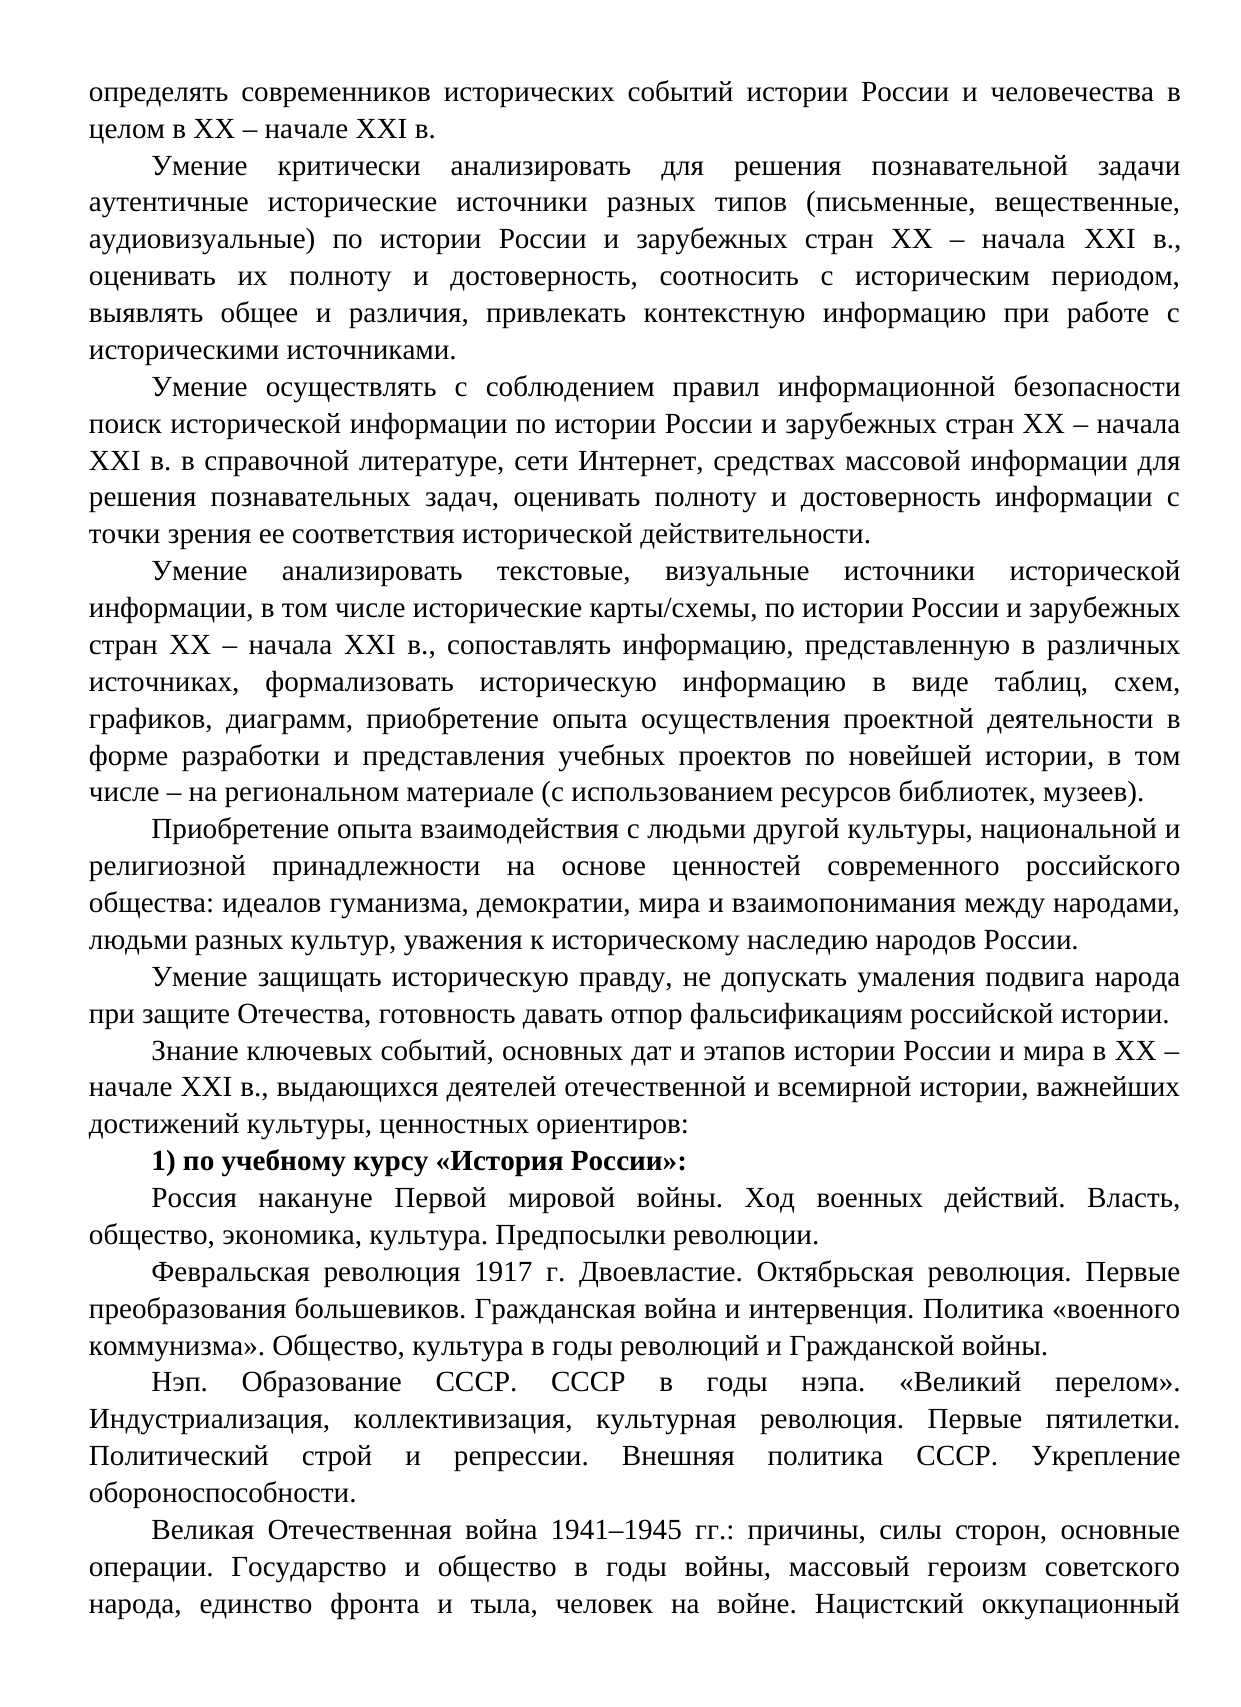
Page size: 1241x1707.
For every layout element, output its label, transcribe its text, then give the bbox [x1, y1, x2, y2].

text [89, 74, 1181, 144]
text Умение анализировать текстовые, визуальные источники исторической информации, в том числе исторические карты/схемы, по истории России и зарубежных стран ХХ – начала XXI в., сопоставлять информацию, представленную в различных источниках, формализовать историческую информацию в виде таблиц, схем, графиков, диаграмм, приобретение опыта осуществления проектной деятельности в форме разработки и представления учебных проектов по новейшей истории, в том числе – на региональном материале (с использованием ресурсов библиотек, музеев). [89, 553, 1181, 808]
text Умение осуществлять с соблюдением правил информационной безопасности поиск исторической информации по истории России и зарубежных стран ХХ – начала XXI в. в справочной литературе, сети Интернет, средствах массовой информации для решения познавательных задач, оценивать полноту и достоверность информации с точки зрения ее соответствия исторической действительности. [89, 369, 1181, 550]
text Нэп. Образование СССР. СССР в годы нэпа. «Великий перелом». Индустриализация, коллективизация, культурная революция. Первые пятилетки. Политический строй и репрессии. Внешняя политика СССР. Укрепление обороноспособности. [89, 1364, 1181, 1509]
text Умение защищать историческую правду, не допускать умаления подвига народа при защите Отечества, готовность давать отпор фальсификациям российской истории. [89, 959, 1181, 1029]
text Умение критически анализировать для решения познавательной задачи аутентичные исторические источники разных типов (письменные, вещественные, аудиовизуальные) по истории России и зарубежных стран ХХ – начала XXI в., оценивать их полноту и достоверность, соотносить с историческим периодом, выявлять общее и различия, привлекать контекстную информацию при работе с историческими источниками. [89, 148, 1181, 366]
text Февральская революция 1917 г. Двоевластие. Октябрьская революция. Первые преобразования большевиков. Гражданская война и интервенция. Политика «военного коммунизма». Общество, культура в годы революций и Гражданской войны. [89, 1254, 1181, 1361]
text 1) по учебному курсу «История России»: [89, 1143, 1181, 1177]
text Россия накануне Первой мировой войны. Ход военных действий. Власть, общество, экономика, культура. Предпосылки революции. [89, 1180, 1181, 1251]
text Знание ключевых событий, основных дат и этапов истории России и мира в ХХ – начале XXI в., выдающихся деятелей отечественной и всемирной истории, важнейших достижений культуры, ценностных ориентиров: [89, 1033, 1181, 1140]
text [89, 1512, 1181, 1619]
text Приобретение опыта взаимодействия с людьми другой культуры, национальной и религиозной принадлежности на основе ценностей современного российского общества: идеалов гуманизма, демократии, мира и взаимопонимания между народами, людьми разных культур, уважения к историческому наследию народов России. [89, 811, 1181, 956]
